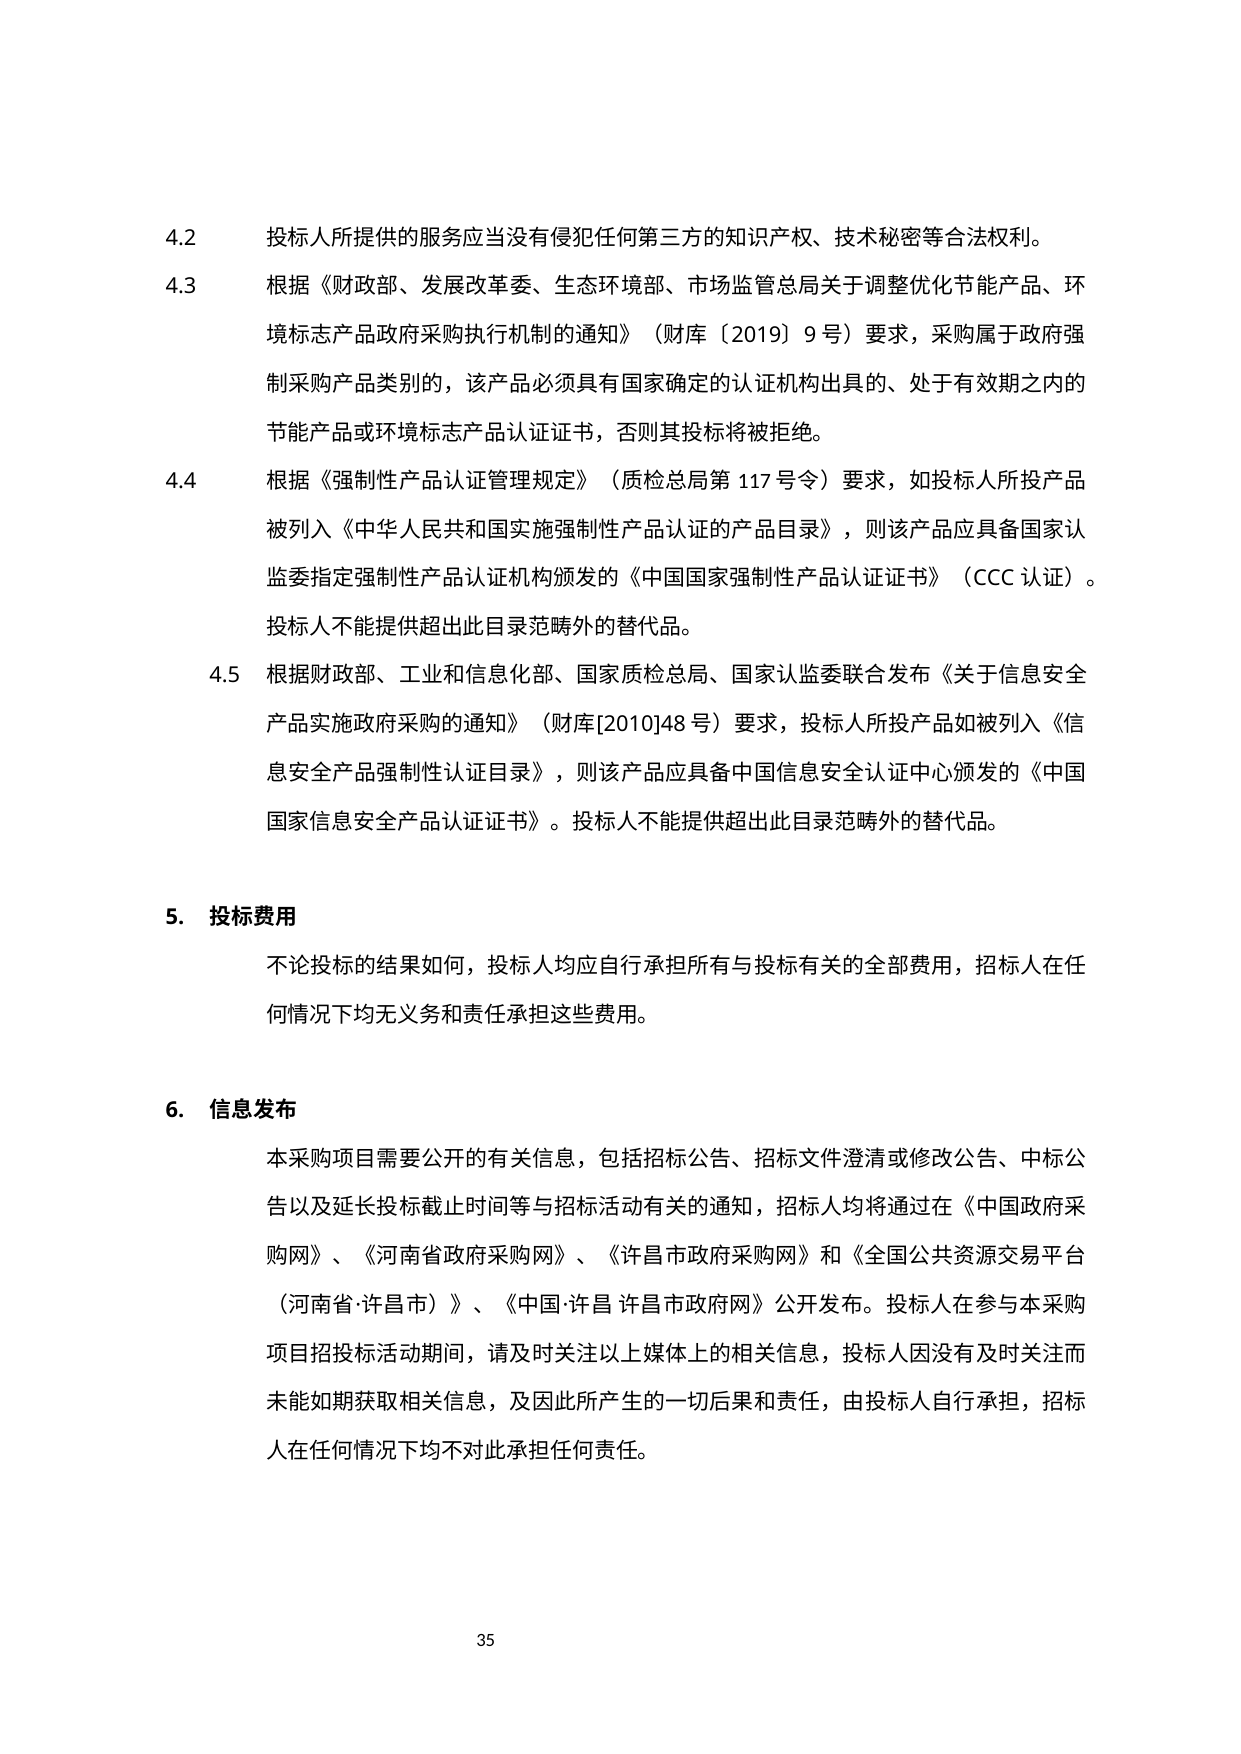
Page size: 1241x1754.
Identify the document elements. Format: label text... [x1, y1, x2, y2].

list 投标人所提供的服务应当没有侵犯任何第三方的知识产权、技术秘密等合法权利。 [165, 219, 1087, 252]
text 本采购项目需要公开的有关信息，包括招标公告、招标文件澄清或修改公告、中标公告以及延长投标截止时间等与招标活动有关的通知，招标人均将通过在《中国政府采购网》、《河南省政府采购网》、《许昌市政府采购网》和《全国公共资源交易平台（河南省·许昌市）》、《中国·许昌 许昌市政府网》公开发布。投标人在参与本采购项目招投标活动期间，请及时关注以上媒体上的相关信息，投标人因没有及时关注而未能如期获取相关信息，及因此所产生的一切后果和责任，由投标人自行承担，招标人在任何情况下均不对此承担任何责任。 [266, 1140, 1087, 1465]
list 根据财政部、工业和信息化部、国家质检总局、国家认监委联合发布《关于信息安全产品实施政府采购的通知》（财库[2010]48号）要求，投标人所投产品如被列入《信息安全产品强制性认证目录》，则该产品应具备中国信息安全认证中心颁发的《中国国家信息安全产品认证证书》。投标人不能提供超出此目录范畴外的替代品。 [209, 657, 1087, 836]
list 根据《财政部、发展改革委、生态环境部、市场监管总局关于调整优化节能产品、环境标志产品政府采购执行机制的通知》（财库〔2019〕9号）要求，采购属于政府强制采购产品类别的，该产品必须具有国家确定的认证机构出具的、处于有效期之内的节能产品或环境标志产品认证证书，否则其投标将被拒绝。 [165, 268, 1087, 447]
list 信息发布 [165, 1092, 1087, 1124]
list 投标费用 [165, 899, 1087, 932]
list 根据《强制性产品认证管理规定》（质检总局第117号令）要求，如投标人所投产品被列入《中华人民共和国实施强制性产品认证的产品目录》，则该产品应具备国家认监委指定强制性产品认证机构颁发的《中国国家强制性产品认证证书》（CCC 认证）。投标人不能提供超出此目录范畴外的替代品。 [165, 462, 1087, 641]
text 不论投标的结果如何，投标人均应自行承担所有与投标有关的全部费用，招标人在任何情况下均无义务和责任承担这些费用。 [266, 947, 1087, 1029]
